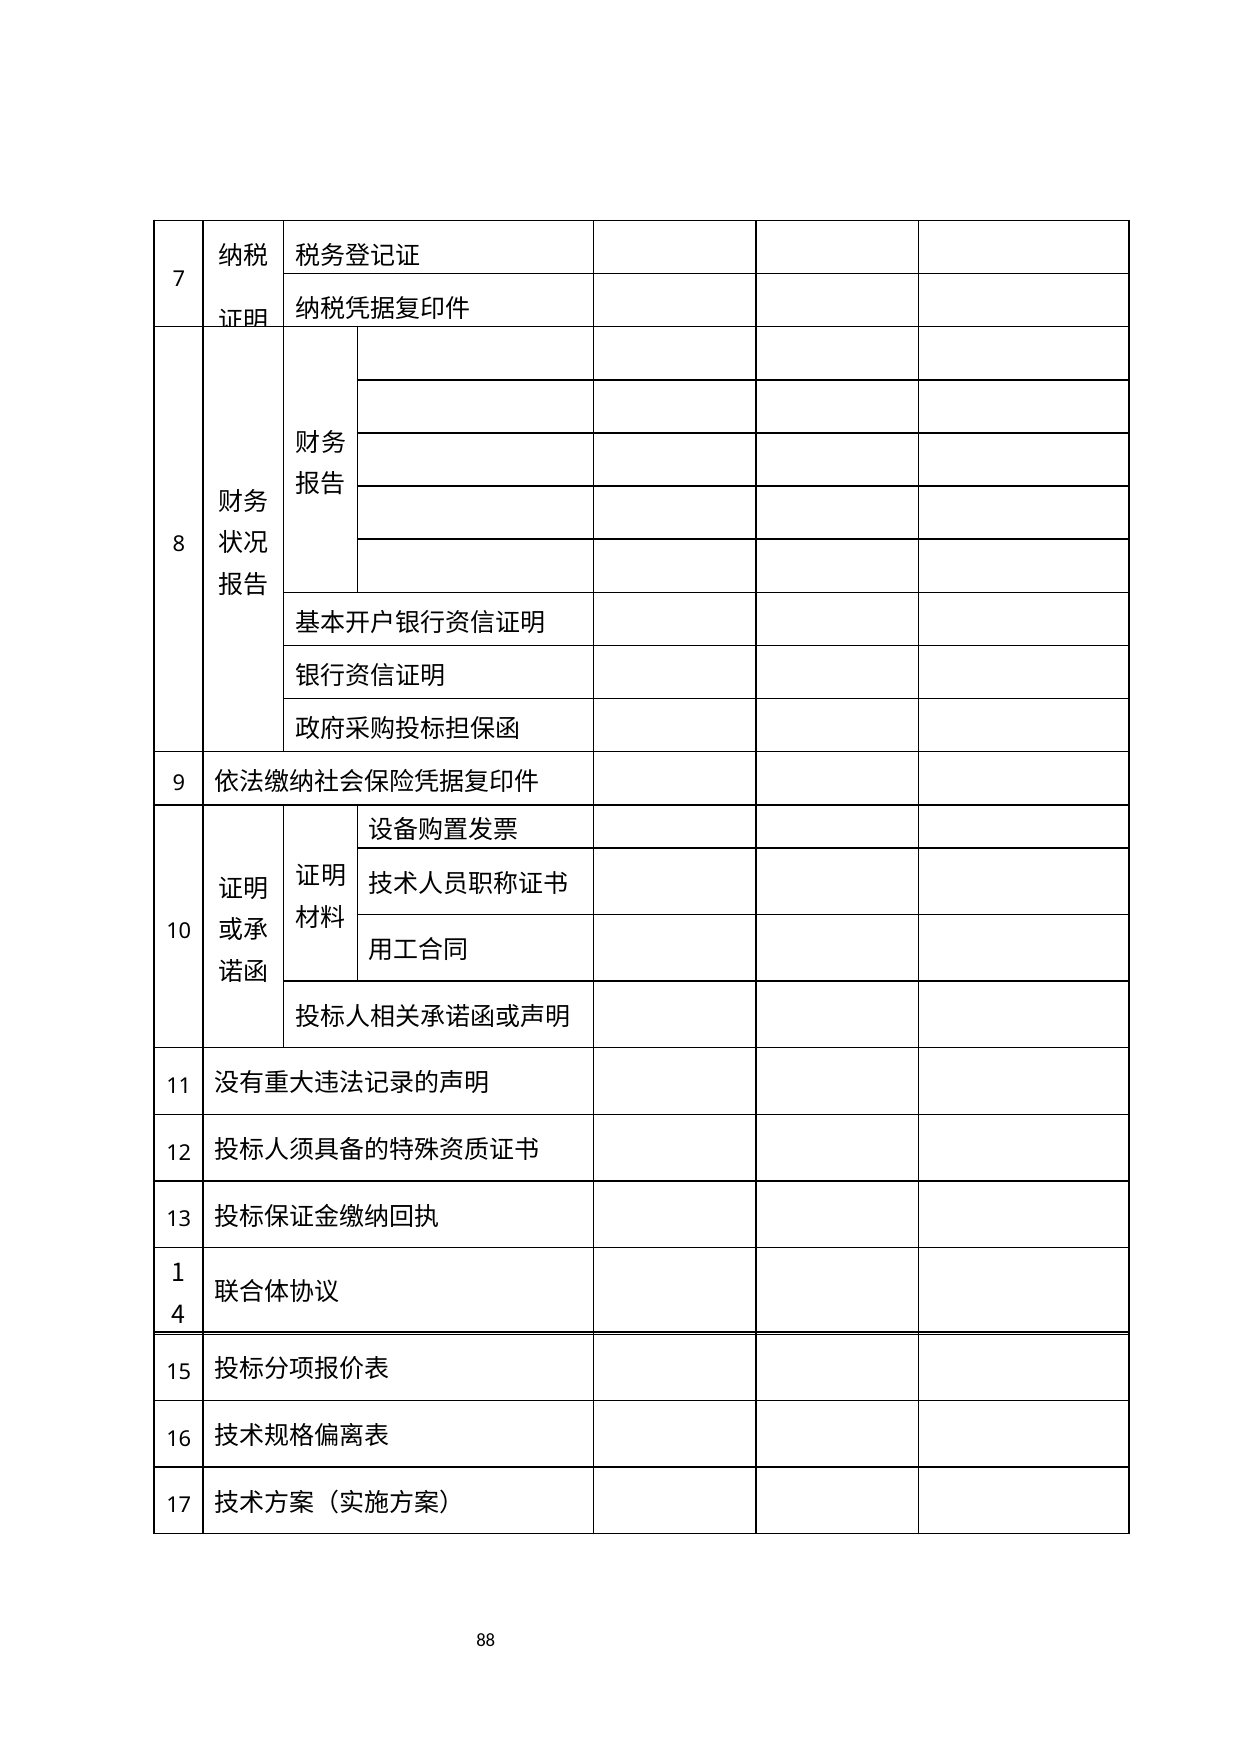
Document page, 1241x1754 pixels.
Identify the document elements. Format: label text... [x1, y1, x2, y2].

table_cell [919, 806, 1128, 847]
table_cell [919, 381, 1128, 432]
table_cell [594, 982, 755, 1047]
table_cell [919, 593, 1128, 644]
table_cell 13 [155, 1182, 202, 1247]
table_cell [919, 752, 1128, 804]
table_cell [919, 1182, 1128, 1247]
table_cell 10 [155, 806, 202, 1047]
table_cell [919, 982, 1128, 1047]
table_cell [757, 434, 918, 485]
table_cell [594, 381, 755, 432]
table_cell [594, 540, 755, 591]
table_cell 纳税凭据复印件 [284, 274, 593, 326]
table_cell [594, 1468, 755, 1533]
table_cell [594, 487, 755, 538]
table_cell [757, 1401, 918, 1466]
table_cell [594, 1248, 755, 1331]
table_cell [919, 1248, 1128, 1331]
table_cell [358, 381, 593, 432]
table_cell 9 [155, 752, 202, 804]
table_cell [757, 982, 918, 1047]
table_cell [757, 752, 918, 804]
table_cell [757, 849, 918, 914]
table_cell 投标人相关承诺函或声明 [284, 982, 593, 1047]
table_cell [594, 752, 755, 804]
table_cell [594, 593, 755, 644]
table_cell [757, 1248, 918, 1331]
table_cell [757, 593, 918, 644]
table_cell [919, 699, 1128, 751]
table_cell [594, 1401, 755, 1466]
table_cell [757, 1335, 918, 1399]
table_cell 设备购置发票 [358, 806, 593, 847]
table_cell [757, 1468, 918, 1533]
table_cell 8 [155, 327, 202, 751]
table_cell [757, 1182, 918, 1247]
table_cell 投标分项报价表 [204, 1335, 593, 1399]
table_cell [919, 487, 1128, 538]
table_cell [757, 806, 918, 847]
table_cell 财务状况报告 [204, 327, 283, 751]
table_cell 用工合同 [358, 915, 593, 980]
table_cell [594, 1335, 755, 1399]
table_cell 7 [155, 221, 202, 326]
table_cell [594, 1048, 755, 1113]
table_cell [594, 274, 755, 326]
table_cell 依法缴纳社会保险凭据复印件 [204, 752, 593, 804]
table_cell [594, 1115, 755, 1180]
table_cell [757, 221, 918, 273]
table_cell [919, 849, 1128, 914]
table_cell [757, 915, 918, 980]
table_cell 14 [155, 1248, 202, 1331]
table_cell 投标人须具备的特殊资质证书 [204, 1115, 593, 1180]
table_cell [594, 327, 755, 379]
table_cell 17 [155, 1468, 202, 1533]
table_cell 16 [155, 1401, 202, 1466]
table_cell 证明材料 [284, 806, 357, 980]
table_cell 技术人员职称证书 [358, 849, 593, 914]
table_cell 联合体协议 [204, 1248, 593, 1331]
table_cell [594, 915, 755, 980]
table_cell 技术规格偏离表 [204, 1401, 593, 1466]
table_cell 投标保证金缴纳回执 [204, 1182, 593, 1247]
table_cell [358, 540, 593, 591]
table_cell [594, 434, 755, 485]
table_cell [919, 327, 1128, 379]
table_cell 15 [155, 1335, 202, 1399]
table_cell [594, 1182, 755, 1247]
table_cell [757, 381, 918, 432]
table_cell [919, 915, 1128, 980]
table_cell [919, 221, 1128, 273]
table_cell 基本开户银行资信证明 [284, 593, 593, 644]
table_cell [757, 274, 918, 326]
table_cell [919, 540, 1128, 591]
table_cell [919, 1115, 1128, 1180]
table_cell [919, 1335, 1128, 1399]
table_cell 银行资信证明 [284, 646, 593, 698]
table_cell [919, 434, 1128, 485]
table_cell [594, 849, 755, 914]
table_cell 财务报告 [284, 327, 357, 591]
table_cell [594, 221, 755, 273]
table_cell [757, 699, 918, 751]
table_cell 税务登记证 [284, 221, 593, 273]
table_cell [358, 487, 593, 538]
table_cell [919, 1401, 1128, 1466]
table_cell [757, 1115, 918, 1180]
table_cell [919, 1048, 1128, 1113]
table_cell [919, 274, 1128, 326]
table_cell [594, 806, 755, 847]
table_cell 纳税证明 [204, 221, 283, 326]
table_cell [358, 327, 593, 379]
table_cell [757, 327, 918, 379]
table_cell 证明或承诺函 [204, 806, 283, 1047]
table_cell 技术方案（实施方案） [204, 1468, 593, 1533]
table_cell [358, 434, 593, 485]
table_cell 12 [155, 1115, 202, 1180]
table_cell [757, 1048, 918, 1113]
table_cell [757, 487, 918, 538]
table_cell 没有重大违法记录的声明 [204, 1048, 593, 1113]
table_cell [757, 540, 918, 591]
table_cell 11 [155, 1048, 202, 1113]
table_cell 政府采购投标担保函 [284, 699, 593, 751]
table_cell [594, 699, 755, 751]
table_cell [594, 646, 755, 698]
table_cell [919, 1468, 1128, 1533]
table_cell [919, 646, 1128, 698]
table_cell [757, 646, 918, 698]
